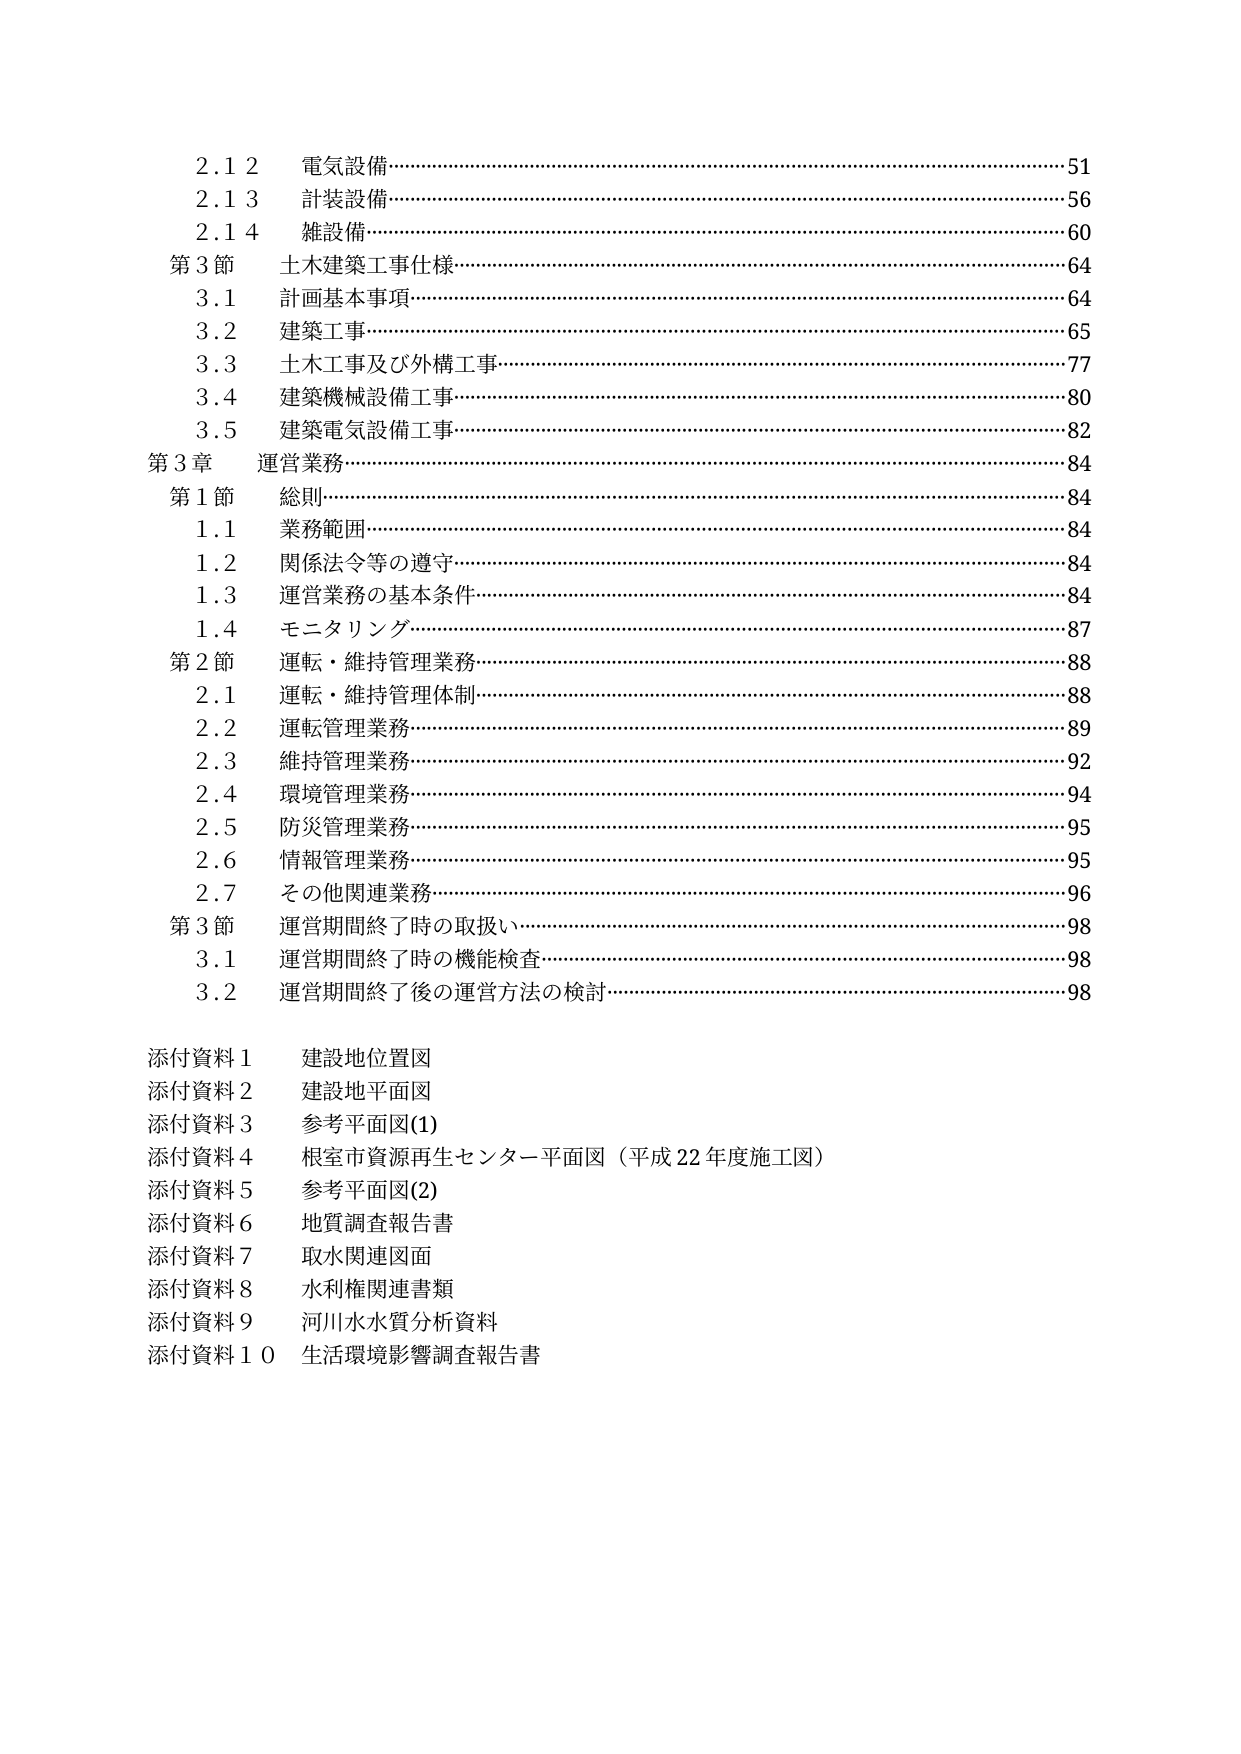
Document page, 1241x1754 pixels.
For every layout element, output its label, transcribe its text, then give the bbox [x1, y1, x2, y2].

text 添付資料１０ 生活環境影響調査報告書 [148, 1337, 1092, 1371]
text 添付資料５ 参考平面図(2) [148, 1172, 1092, 1205]
text 添付資料８ 水利権関連書類 [148, 1271, 1092, 1304]
text 添付資料１ 建設地位置図 [148, 1040, 1092, 1073]
text 添付資料６ 地質調査報告書 [148, 1205, 1092, 1238]
text 添付資料２ 建設地平面図 [148, 1073, 1092, 1106]
text 添付資料７ 取水関連図面 [148, 1238, 1092, 1271]
text 添付資料９ 河川水水質分析資料 [148, 1304, 1092, 1337]
text 添付資料３ 参考平面図(1) [148, 1106, 1092, 1139]
text 添付資料４ 根室市資源再生センター平面図（平成22年度施工図） [148, 1139, 1092, 1172]
